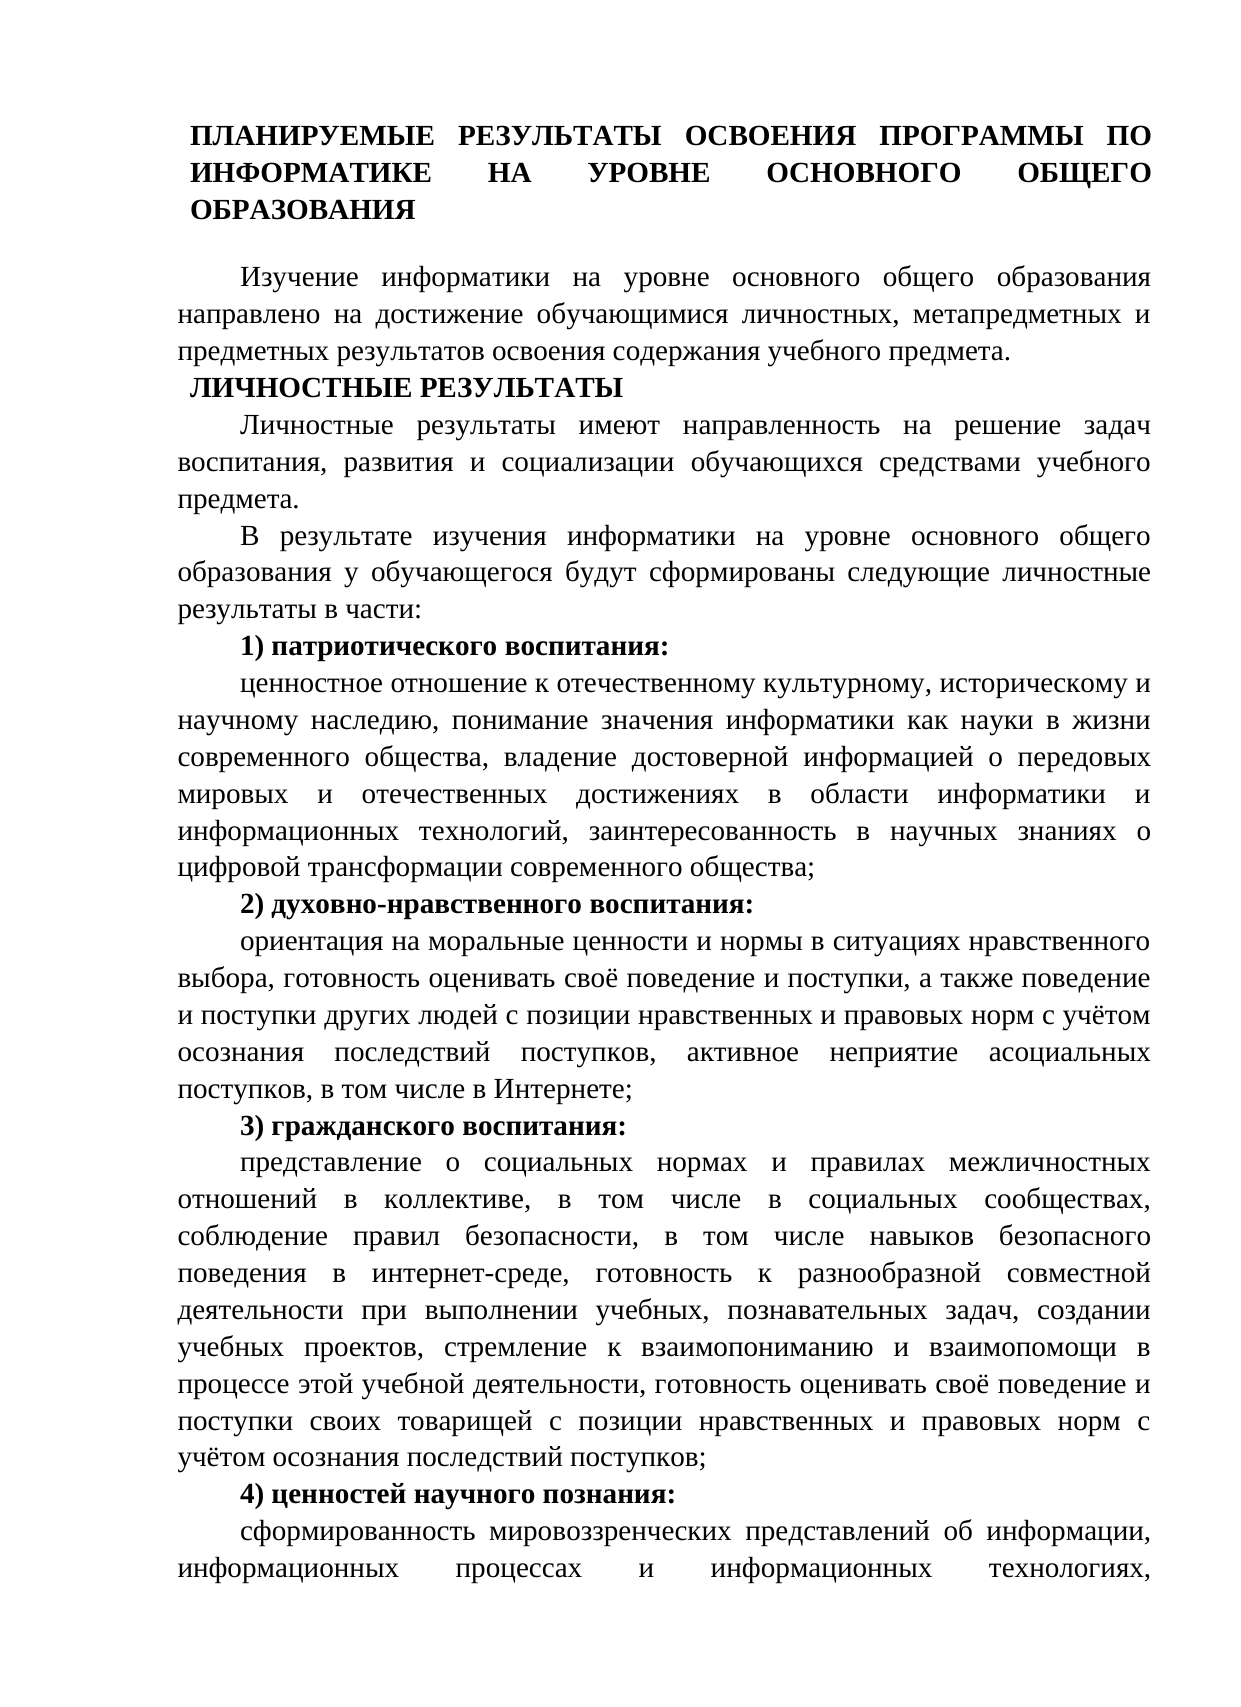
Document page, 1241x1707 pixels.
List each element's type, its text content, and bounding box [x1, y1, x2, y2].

text ЛИЧНОСТНЫЕ РЕЗУЛЬТАТЫ [190, 370, 1152, 404]
text ПЛАНИРУЕМЫЕ РЕЗУЛЬТАТЫ ОСВОЕНИЯ ПРОГРАММЫ ПО ИНФОРМАТИКЕ НА УРОВНЕ ОСНОВНОГО ОБЩЕГО ОБРАЗОВАНИЯ [190, 118, 1152, 225]
text представление о социальных нормах и правилах межличностных отношений в коллективе, в том числе в социальных сообществах, соблюдение правил безопасности, в том числе навыков безопасного поведения в интернет-среде, готовность к разнообразной совместной деятельности при выполнении учебных, познавательных задач, создании учебных проектов, стремление к взаимопониманию и взаимопомощи в процессе этой учебной деятельности, готовность оценивать своё поведение и поступки своих товарищей с позиции нравственных и правовых норм с учётом осознания последствий поступков; [177, 1144, 1152, 1473]
text Личностные результаты имеют направленность на решение задач воспитания, развития и социализации обучающихся средствами учебного предмета. [177, 407, 1152, 514]
text Изучение информатики на уровне основного общего образования направлено на достижение обучающимися личностных, метапредметных и предметных результатов освоения содержания учебного предмета. [177, 259, 1152, 367]
text 3) гражданского воспитания: [177, 1108, 1152, 1141]
text 4) ценностей научного познания: [177, 1476, 1152, 1510]
text ориентация на моральные ценности и нормы в ситуациях нравственного выбора, готовность оценивать своё поведение и поступки, а также поведение и поступки других людей с позиции нравственных и правовых норм с учётом осознания последствий поступков, активное неприятие асоциальных поступков, в том числе в Интернете; [177, 923, 1152, 1104]
text ценностное отношение к отечественному культурному, историческому и научному наследию, понимание значения информатики как науки в жизни современного общества, владение достоверной информацией о передовых мировых и отечественных достижениях в области информатики и информационных технологий, заинтересованность в научных знаниях о цифровой трансформации современного общества; [177, 665, 1152, 883]
text 1) патриотического воспитания: [177, 628, 1152, 662]
text В результате изучения информатики на уровне основного общего образования у обучающегося будут сформированы следующие личностные результаты в части: [177, 518, 1152, 625]
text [177, 1513, 1152, 1584]
text 2) духовно-нравственного воспитания: [177, 886, 1152, 920]
